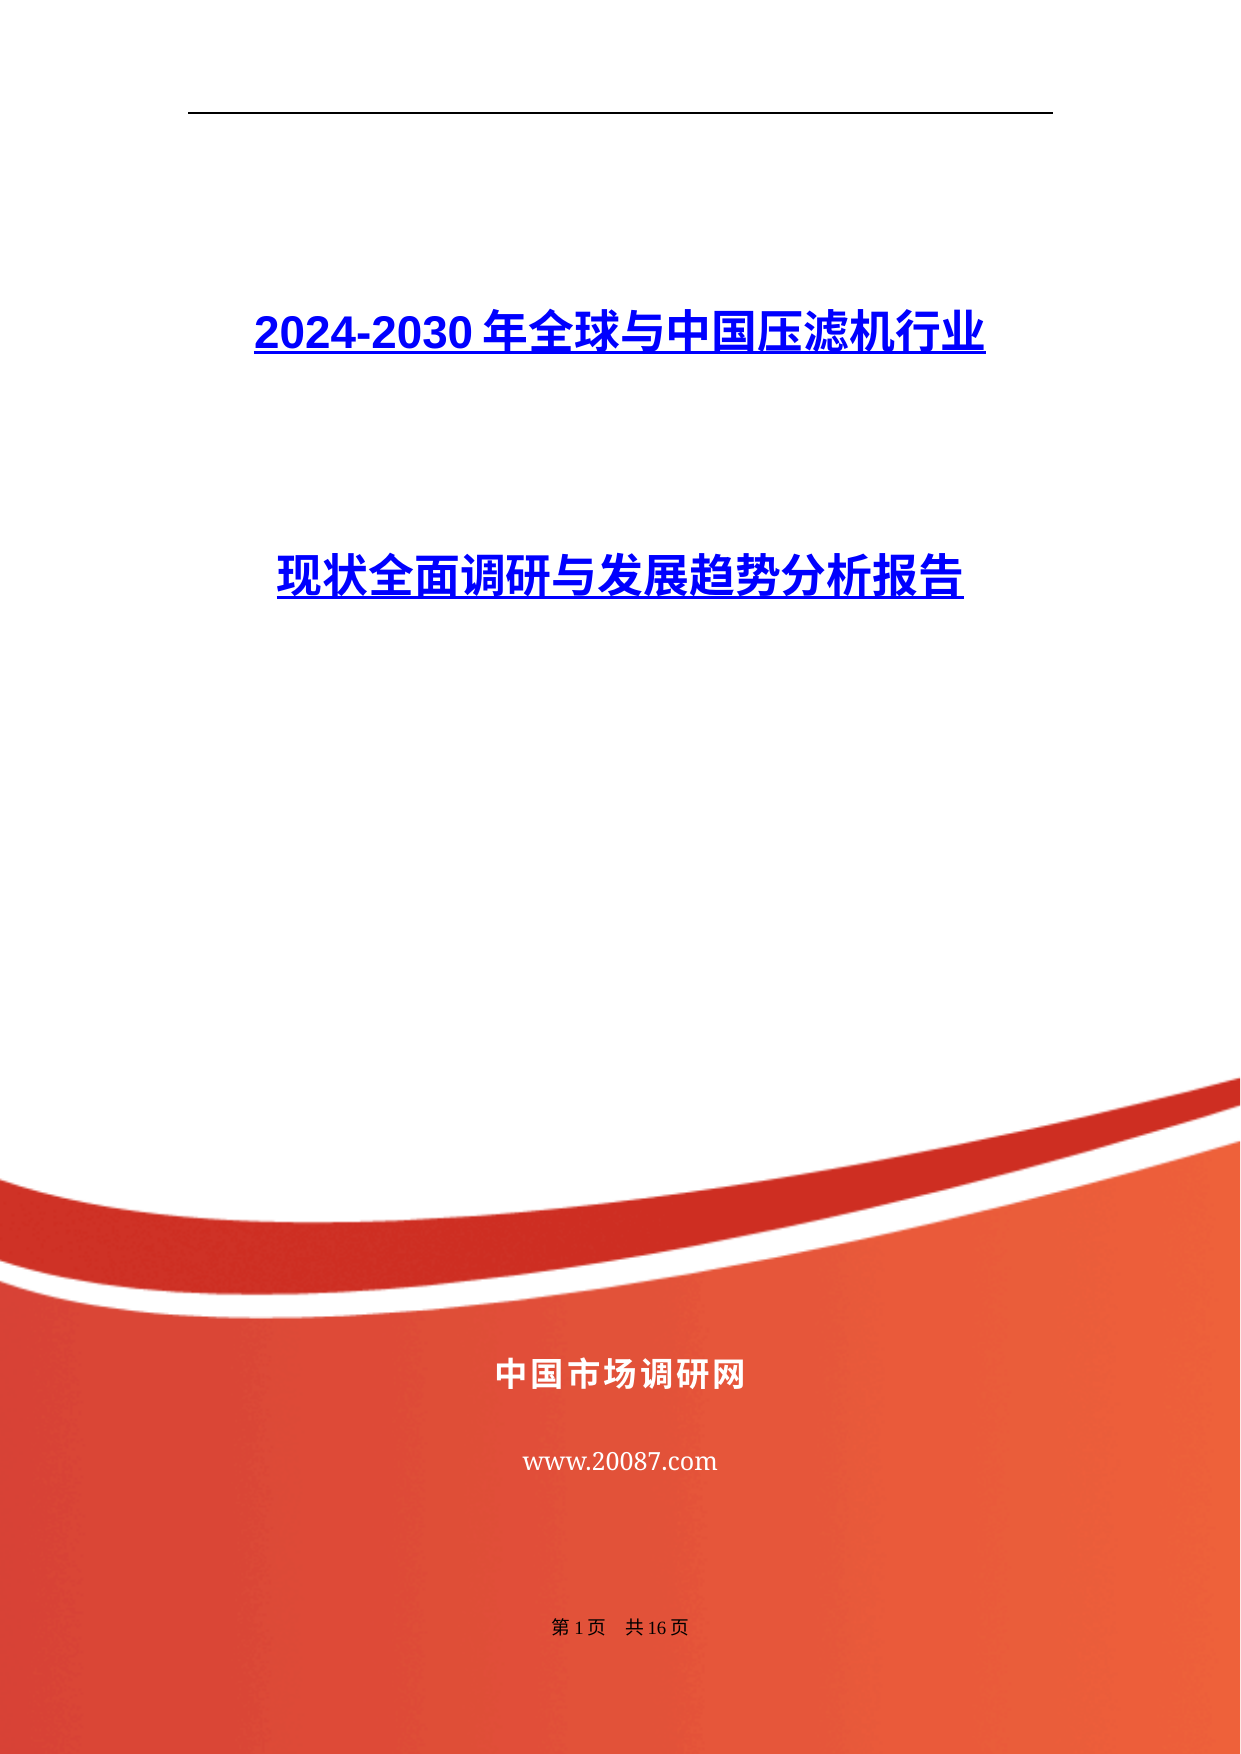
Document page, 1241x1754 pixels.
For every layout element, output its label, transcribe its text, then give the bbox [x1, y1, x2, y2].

table_header 2024-2030年全球与中国压滤机行业现状全面调研与发展趋势分析报告 [188, 207, 1053, 773]
text www.20087.com [187, 1428, 1053, 1493]
subtitle 中国市场调研网 [187, 1339, 1053, 1404]
picture [0, 1006, 1241, 1754]
